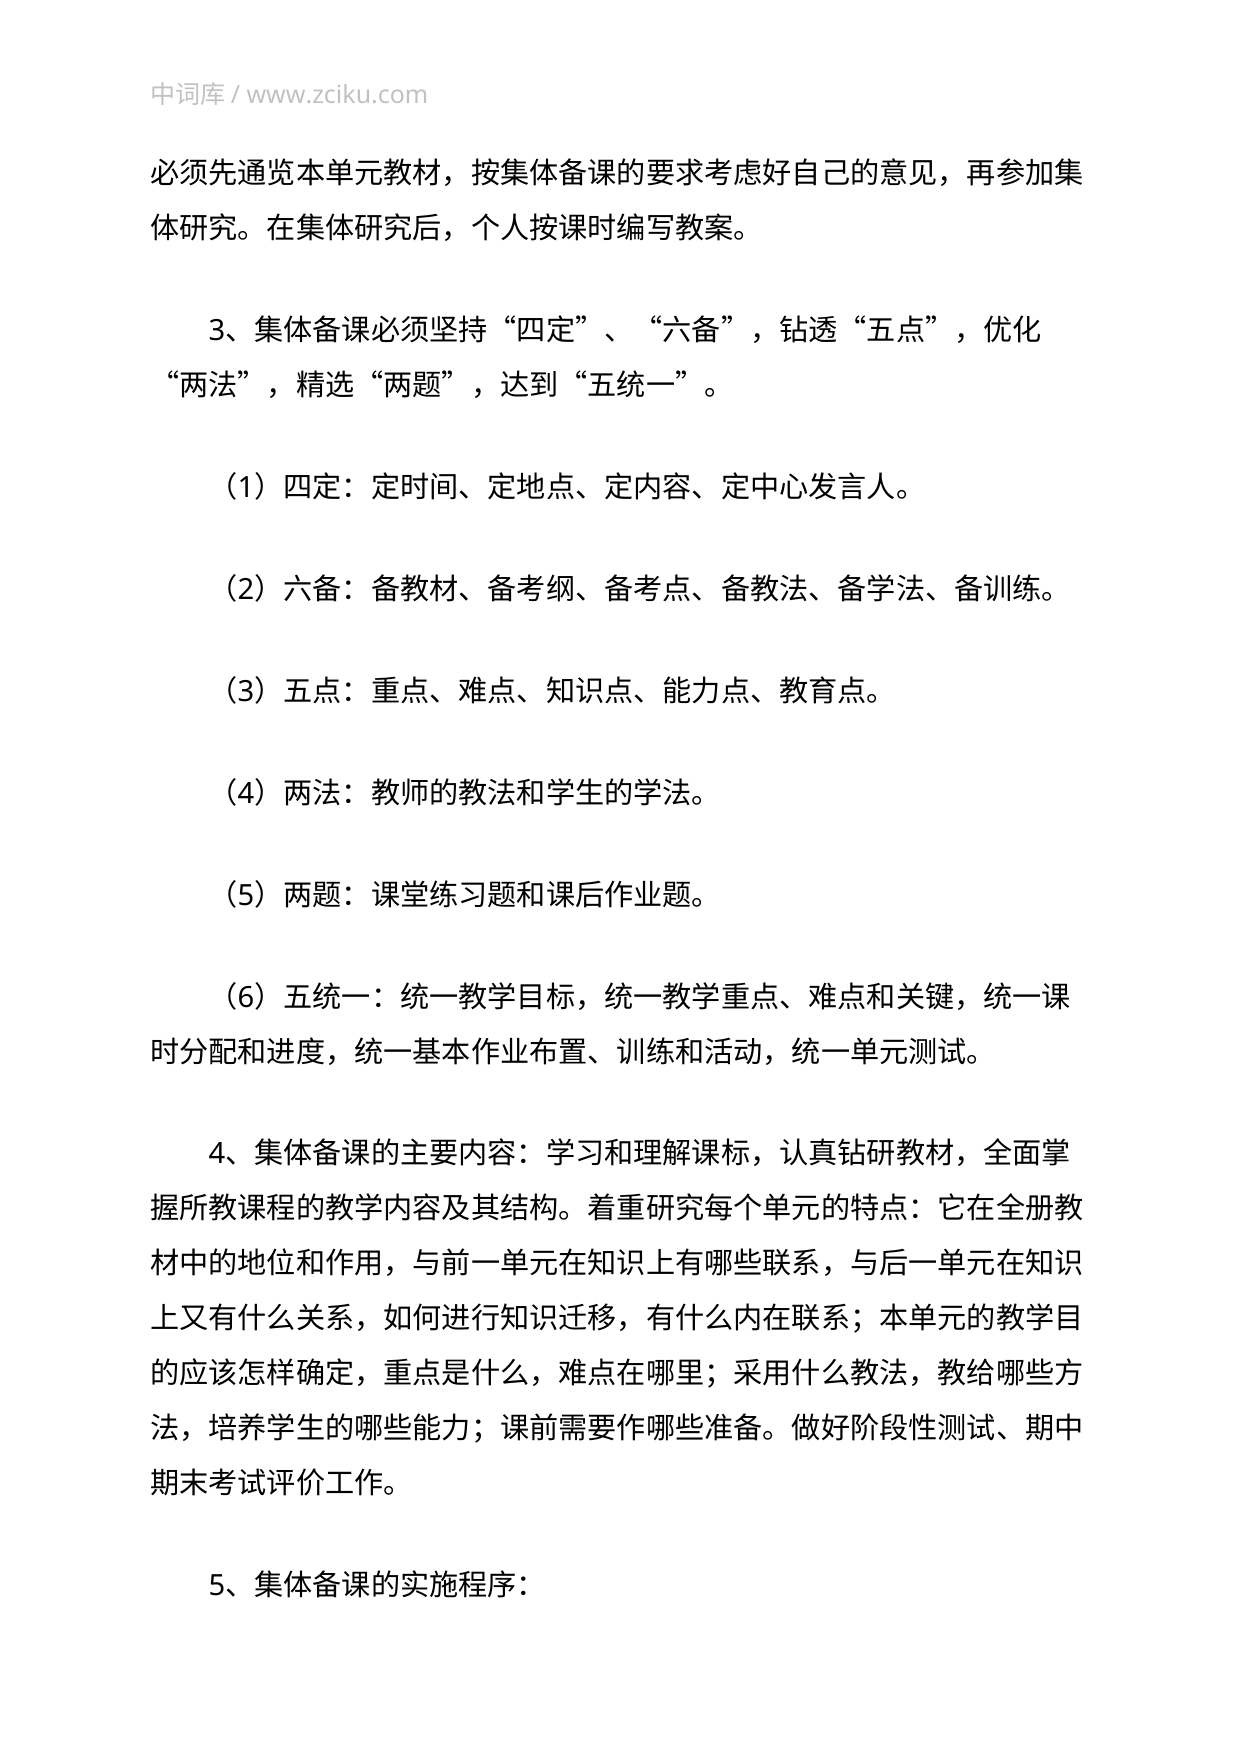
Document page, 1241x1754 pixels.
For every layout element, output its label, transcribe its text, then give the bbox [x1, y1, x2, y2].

text （1）四定：定时间、定地点、定内容、定中心发言人。 [150, 463, 1090, 506]
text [150, 150, 1090, 247]
text 5、集体备课的实施程序： [150, 1561, 1090, 1604]
text 3、集体备课必须坚持“四定”、“六备”，钻透“五点”，优化“两法”，精选“两题”，达到“五统一”。 [150, 307, 1090, 404]
text （5）两题：课堂练习题和课后作业题。 [150, 871, 1090, 914]
text 4、集体备课的主要内容：学习和理解课标，认真钻研教材，全面掌握所教课程的教学内容及其结构。着重研究每个单元的特点：它在全册教材中的地位和作用，与前一单元在知识上有哪些联系，与后一单元在知识上又有什么关系，如何进行知识迁移，有什么内在联系；本单元的教学目的应该怎样确定，重点是什么，难点在哪里；采用什么教法，教给哪些方法，培养学生的哪些能力；课前需要作哪些准备。做好阶段性测试、期中期末考试评价工作。 [150, 1130, 1090, 1502]
text （3）五点：重点、难点、知识点、能力点、教育点。 [150, 667, 1090, 710]
text （6）五统一：统一教学目标，统一教学重点、难点和关键，统一课时分配和进度，统一基本作业布置、训练和活动，统一单元测试。 [150, 973, 1090, 1071]
text （4）两法：教师的教法和学生的学法。 [150, 769, 1090, 812]
text （2）六备：备教材、备考纲、备考点、备教法、备学法、备训练。 [150, 565, 1090, 608]
